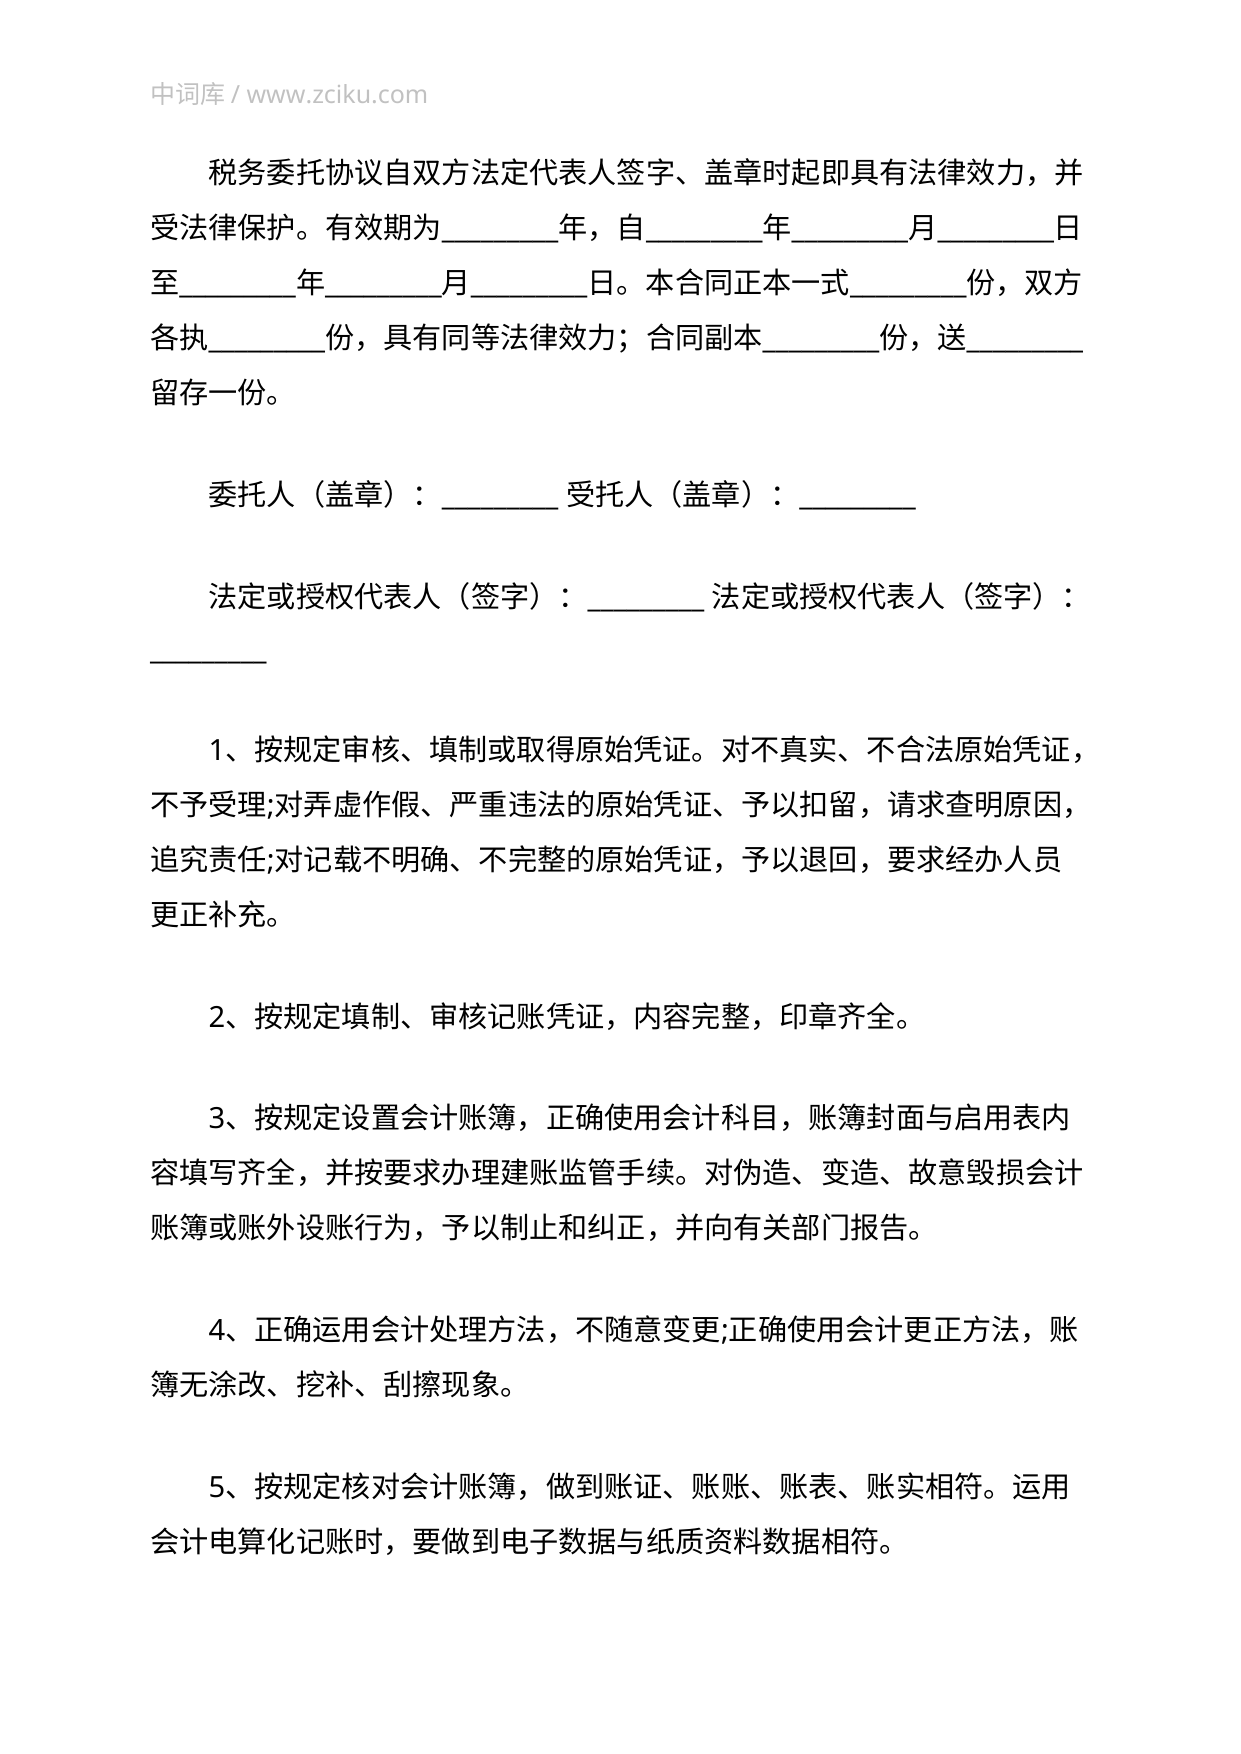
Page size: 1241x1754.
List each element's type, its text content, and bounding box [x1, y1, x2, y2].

text 法定或授权代表人（签字）：_________ 法定或授权代表人（签字）：_________ [150, 574, 1090, 668]
text 2、按规定填制、审核记账凭证，内容完整，印章齐全。 [150, 993, 1090, 1036]
text 5、按规定核对会计账簿，做到账证、账账、账表、账实相符。运用会计电算化记账时，要做到电子数据与纸质资料数据相符。 [150, 1463, 1090, 1561]
text 1、按规定审核、填制或取得原始凭证。对不真实、不合法原始凭证，不予受理;对弄虚作假、严重违法的原始凭证、予以扣留，请求查明原因，追究责任;对记载不明确、不完整的原始凭证，予以退回，要求经办人员更正补充。 [150, 726, 1090, 934]
text 税务委托协议自双方法定代表人签字、盖章时起即具有法律效力，并受法律保护。有效期为_________年，自_________年_________月_________日至_________年_________月_________日。本合同正本一式_________份，双方各执_________份，具有同等法律效力；合同副本_________份，送_________留存一份。 [150, 150, 1090, 412]
text 3、按规定设置会计账簿，正确使用会计科目，账簿封面与启用表内容填写齐全，并按要求办理建账监管手续。对伪造、变造、故意毁损会计账簿或账外设账行为，予以制止和纠正，并向有关部门报告。 [150, 1095, 1090, 1247]
text 4、正确运用会计处理方法，不随意变更;正确使用会计更正方法，账簿无涂改、挖补、刮擦现象。 [150, 1307, 1090, 1404]
text 委托人（盖章）：_________ 受托人（盖章）：_________ [150, 472, 1090, 514]
